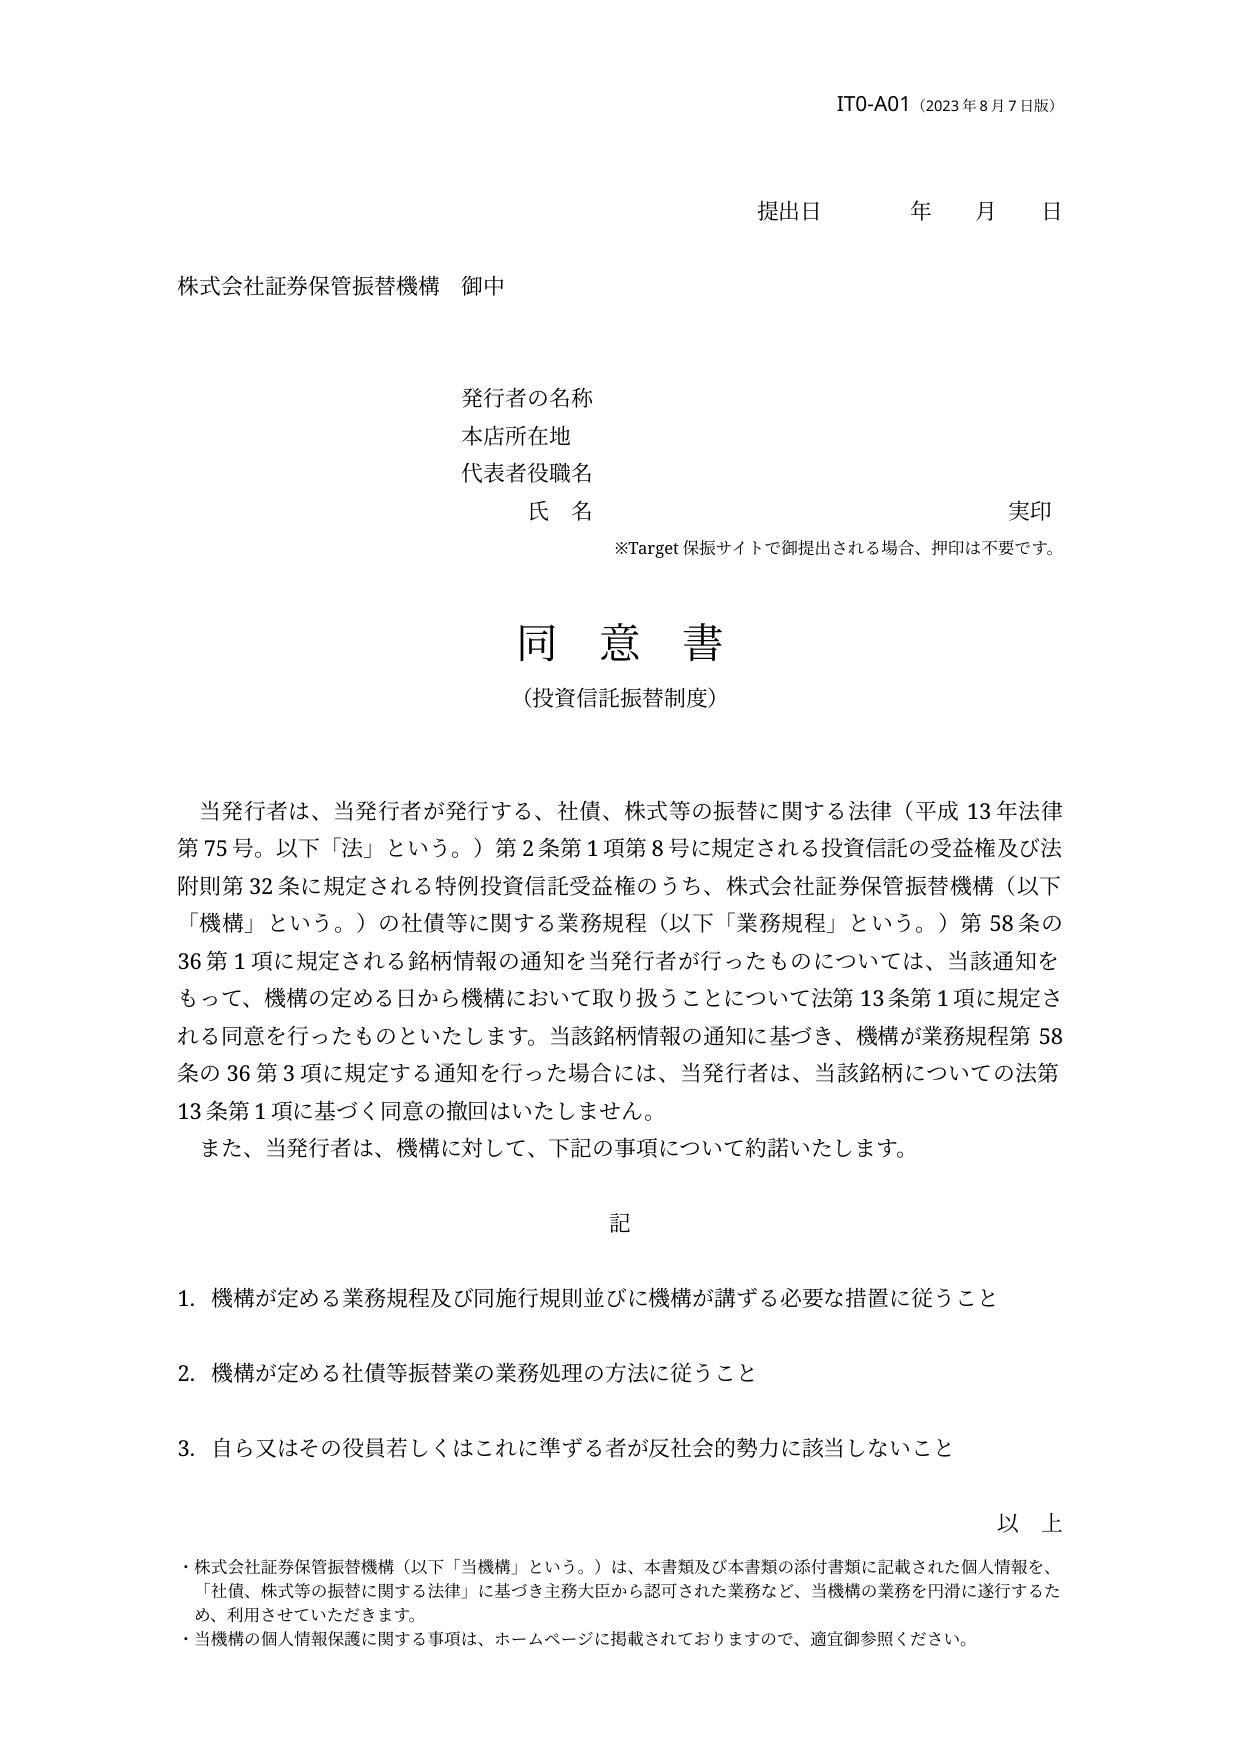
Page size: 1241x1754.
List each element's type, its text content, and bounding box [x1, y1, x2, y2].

text 1．機構が定める業務規程及び同施行規則並びに機構が講ずる必要な措置に従うこと [177, 1278, 1063, 1316]
text また、当発行者は、機構に対して、下記の事項について約諾いたします。 [177, 1128, 1063, 1166]
text 2．機構が定める社債等振替業の業務処理の方法に従うこと [177, 1353, 1063, 1391]
text 同 意 書 [177, 603, 1063, 678]
text 代表者役職名 [177, 453, 1063, 491]
text ※Target保振サイトで御提出される場合、押印は不要です。 [177, 528, 1063, 566]
text （投資信託振替制度） [177, 678, 1063, 716]
text 発行者の名称 [177, 378, 1063, 416]
text 本店所在地 [177, 416, 1063, 453]
text 株式会社証券保管振替機構 御中 [177, 266, 1063, 303]
text 以 上 [177, 1503, 1063, 1541]
text 提出日 年 月 日 [177, 191, 1063, 228]
subtitle 記 [177, 1203, 1063, 1241]
text 3．自ら又はその役員若しくはこれに準ずる者が反社会的勢力に該当しないこと [177, 1428, 1063, 1466]
text 氏 名 実印 [177, 491, 1063, 528]
text 当発行者は、当発行者が発行する、社債、株式等の振替に関する法律（平成13年法律第75号。以下「法」という。）第2条第1項第8号に規定される投資信託の受益権及び法附則第32条に規定される特例投資信託受益権のうち、株式会社証券保管振替機構（以下「機構」という。）の社債等に関する業務規程（以下「業務規程」という。）第58条の36第1項に規定される銘柄情報の通知を当発行者が行ったものについては、当該通知をもって、機構の定める日から機構において取り扱うことについて法第13条第1項に規定される同意を行ったものといたします。当該銘柄情報の通知に基づき、機構が業務規程第58条の36第3項に規定する通知を行った場合には、当発行者は、当該銘柄についての法第13条第1項に基づく同意の撤回はいたしません。 [177, 791, 1063, 1128]
